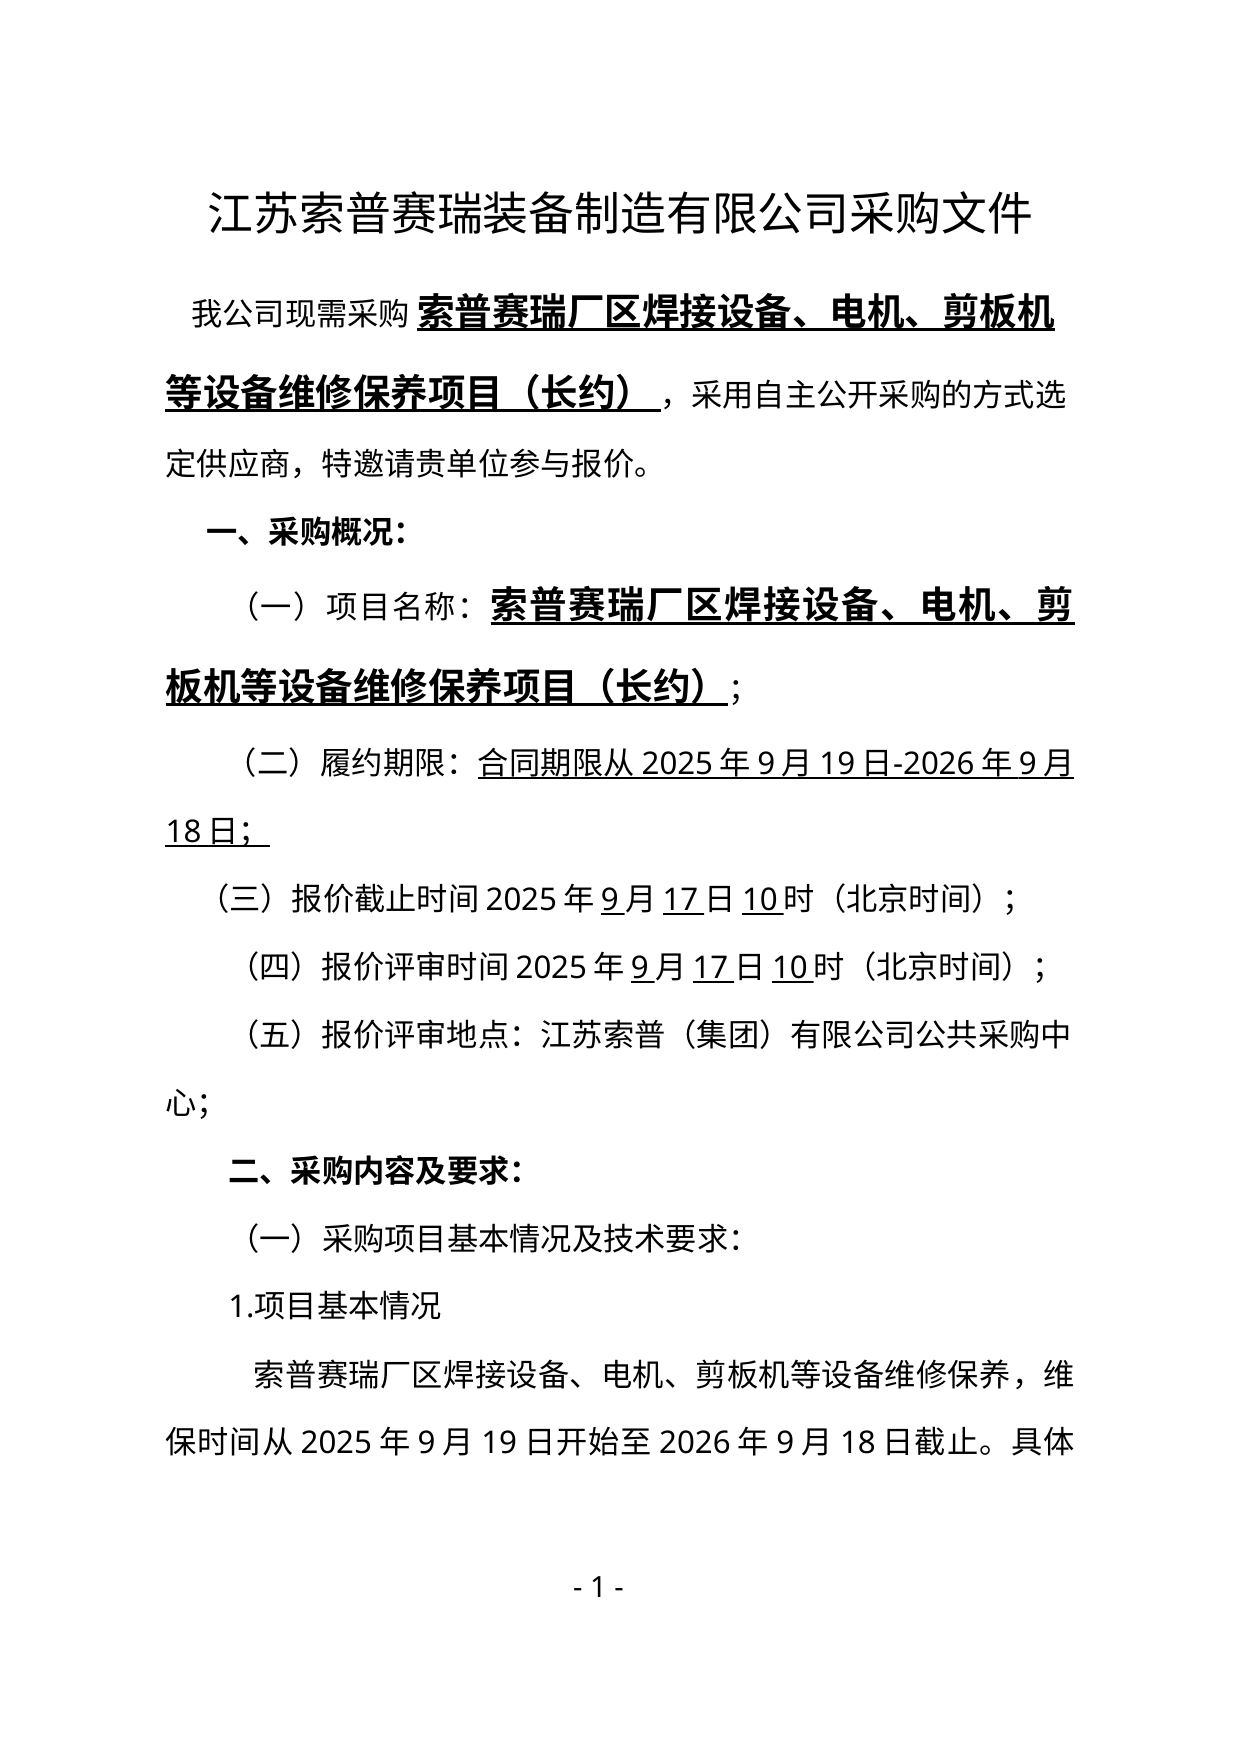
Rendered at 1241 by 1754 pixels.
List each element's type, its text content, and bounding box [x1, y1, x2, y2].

text 我公司现需采购 索普赛瑞厂区焊接设备、电机、剪板机等设备维修保养项目（长约） ，采用自主公开采购的方式选定供应商，特邀请贵单位参与报价。 [165, 281, 1075, 485]
text 江苏索普赛瑞装备制造有限公司采购文件 [165, 177, 1075, 243]
text （五）报价评审地点：江苏索普（集团）有限公司公共采购中心； [165, 1010, 1075, 1123]
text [165, 1350, 1075, 1463]
text （三）报价截止时间2025年9月17日10时（北京时间）； [165, 874, 1075, 919]
text （一）采购项目基本情况及技术要求： [165, 1214, 1075, 1259]
text （二）履约期限：合同期限从2025年9月19日-2026年9月18日； [165, 738, 1075, 851]
text 1.项目基本情况 [165, 1282, 1075, 1327]
text （四）报价评审时间2025年9月17日10时（北京时间）； [165, 942, 1075, 988]
text （一）项目名称：索普赛瑞厂区焊接设备、电机、剪板机等设备维修保养项目（长约）； [165, 575, 1075, 711]
text 一、采购概况： [165, 507, 1075, 553]
text 二、采购内容及要求： [165, 1146, 1075, 1191]
